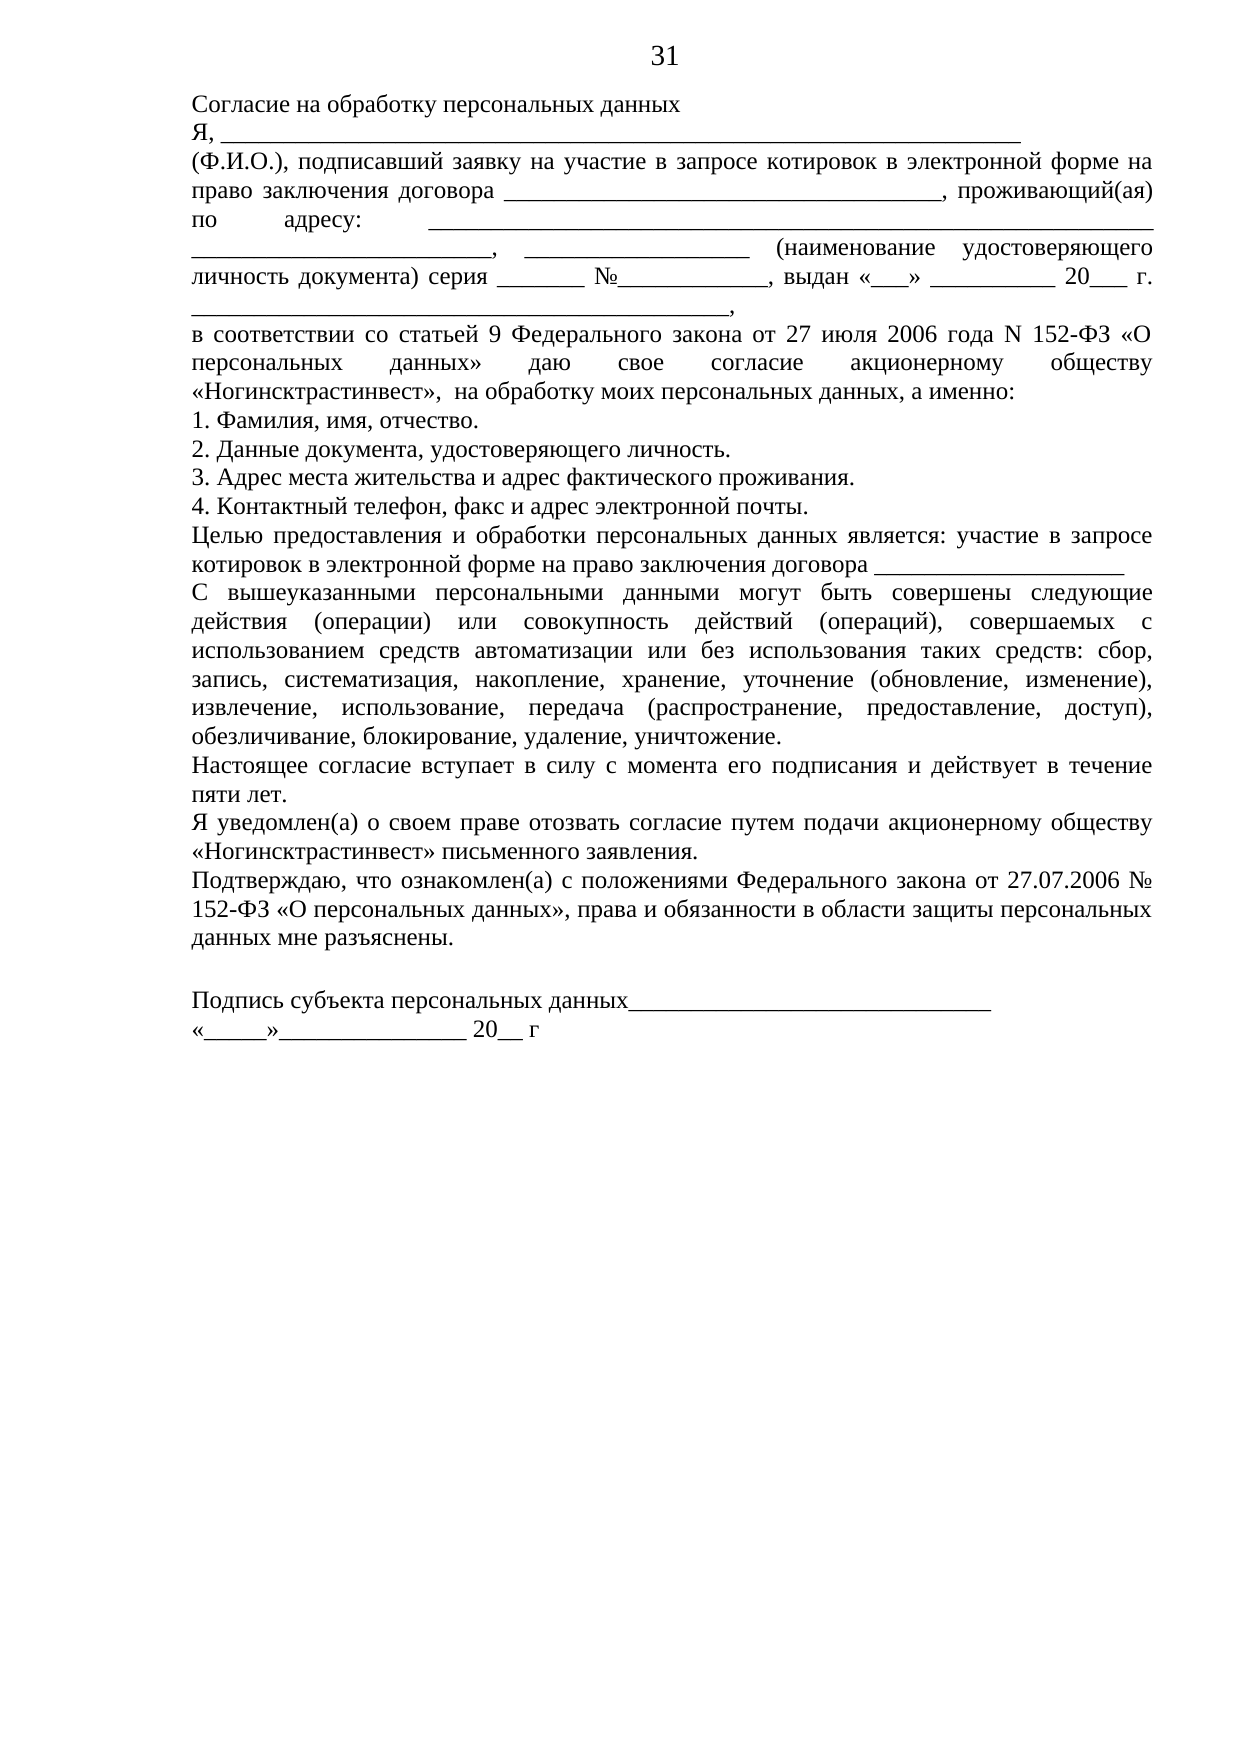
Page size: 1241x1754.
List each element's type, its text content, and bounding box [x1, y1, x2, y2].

text Согласие на обработку персональных данных [191, 89, 1153, 117]
text Настоящее согласие вступает в силу с момента его подписания и действует в течение пяти лет. [191, 750, 1153, 807]
text Подтверждаю, что ознакомлен(а) с положениями Федерального закона от 27.07.2006 № 152-ФЗ «О персональных данных», права и обязанности в области защиты персональных данных мне разъяснены. [191, 865, 1153, 951]
text Я уведомлен(а) о своем праве отозвать согласие путем подачи акционерному обществу «Ногинсктрастинвест» письменного заявления. [191, 807, 1153, 865]
text (Ф.И.О.), подписавший заявку на участие в запросе котировок в электронной форме на право заключения договора ___________________________________, проживающий(ая) по адресу: __________________________________________________________ ________________________, __________________ (наименование удостоверяющего личность документа) серия _______ №____________, выдан «___» __________ 20___ г. ___________________________________________, [191, 146, 1153, 319]
text 2. Данные документа, удостоверяющего личность. [191, 434, 1153, 462]
text в соответствии со статьей 9 Федерального закона от 27 июля 2006 года N 152-ФЗ «О персональных данных» даю свое согласие акционерному обществу «Ногинсктрастинвест», на обработку моих персональных данных, а именно: [191, 319, 1153, 405]
text «_____»_______________ 20__ г [191, 1014, 1153, 1043]
text С вышеуказанными персональными данными могут быть совершены следующие действия (операции) или совокупность действий (операций), совершаемых с использованием средств автоматизации или без использования таких средств: сбор, запись, систематизация, накопление, хранение, уточнение (обновление, изменение), извлечение, использование, передача (распространение, предоставление, доступ), обезличивание, блокирование, удаление, уничтожение. [191, 577, 1153, 750]
text Подпись субъекта персональных данных_____________________________ [191, 985, 1153, 1014]
text 1. Фамилия, имя, отчество. [191, 405, 1153, 434]
text Целью предоставления и обработки персональных данных является: участие в запросе котировок в электронной форме на право заключения договора ____________________ [191, 520, 1153, 577]
text Я, ________________________________________________________________ [191, 117, 1153, 146]
text 4. Контактный телефон, факс и адрес электронной почты. [191, 491, 1153, 520]
text 3. Адрес места жительства и адрес фактического проживания. [191, 462, 1153, 491]
